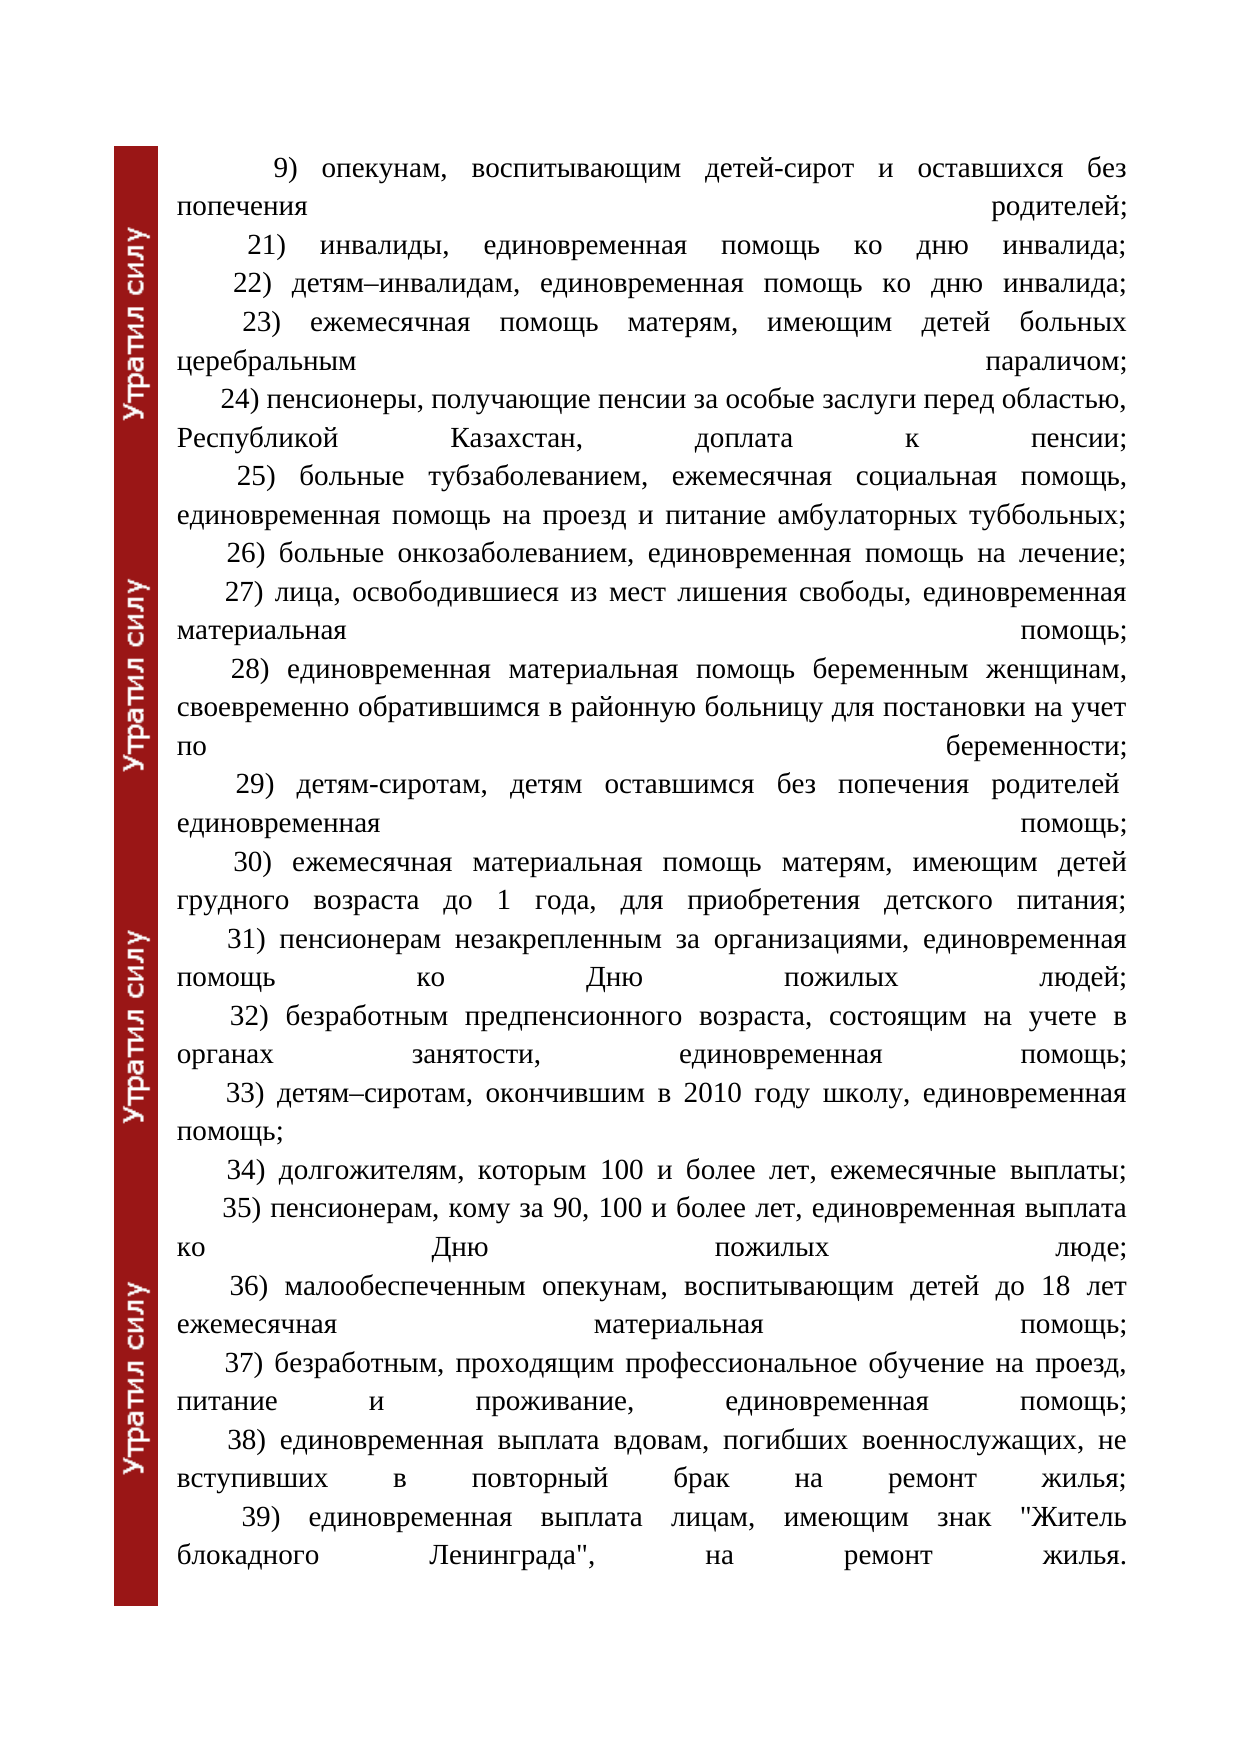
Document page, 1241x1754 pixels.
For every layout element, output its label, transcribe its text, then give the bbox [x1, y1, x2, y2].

picture [114, 1571, 158, 1606]
picture [114, 146, 158, 150]
